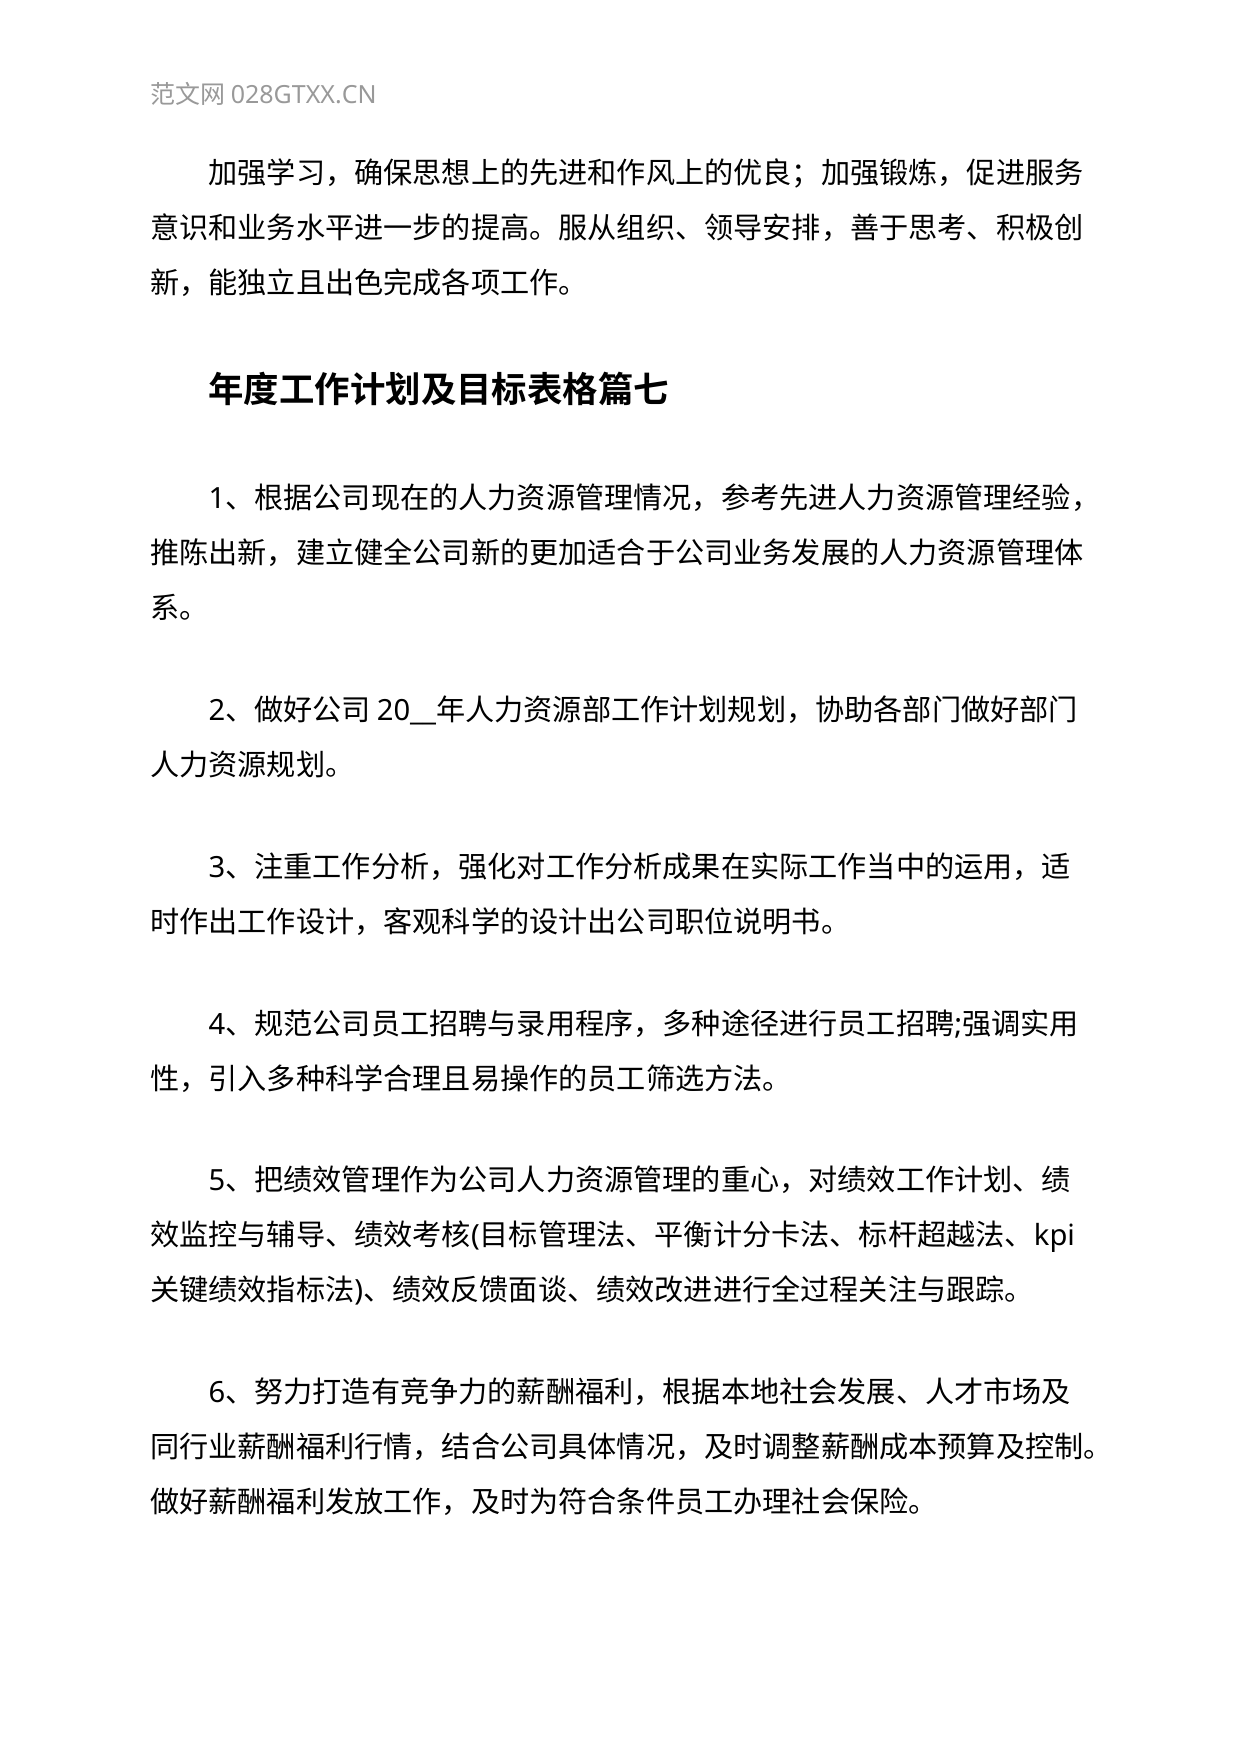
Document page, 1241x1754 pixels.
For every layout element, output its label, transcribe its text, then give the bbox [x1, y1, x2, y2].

text 3、注重工作分析，强化对工作分析成果在实际工作当中的运用，适时作出工作设计，客观科学的设计出公司职位说明书。 [150, 843, 1090, 941]
text 年度工作计划及目标表格篇七 [150, 362, 1090, 413]
text 2、做好公司20__年人力资源部工作计划规划，协助各部门做好部门人力资源规划。 [150, 687, 1090, 784]
text 1、根据公司现在的人力资源管理情况，参考先进人力资源管理经验，推陈出新，建立健全公司新的更加适合于公司业务发展的人力资源管理体系。 [150, 475, 1090, 627]
text 加强学习，确保思想上的先进和作风上的优良；加强锻炼，促进服务意识和业务水平进一步的提高。服从组织、领导安排，善于思考、积极创新，能独立且出色完成各项工作。 [150, 150, 1090, 302]
text 4、规范公司员工招聘与录用程序，多种途径进行员工招聘;强调实用性，引入多种科学合理且易操作的员工筛选方法。 [150, 1000, 1090, 1097]
text 6、努力打造有竞争力的薪酬福利，根据本地社会发展、人才市场及同行业薪酬福利行情，结合公司具体情况，及时调整薪酬成本预算及控制。做好薪酬福利发放工作，及时为符合条件员工办理社会保险。 [150, 1369, 1090, 1521]
text 5、把绩效管理作为公司人力资源管理的重心，对绩效工作计划、绩效监控与辅导、绩效考核(目标管理法、平衡计分卡法、标杆超越法、kpi关键绩效指标法)、绩效反馈面谈、绩效改进进行全过程关注与跟踪。 [150, 1157, 1090, 1309]
